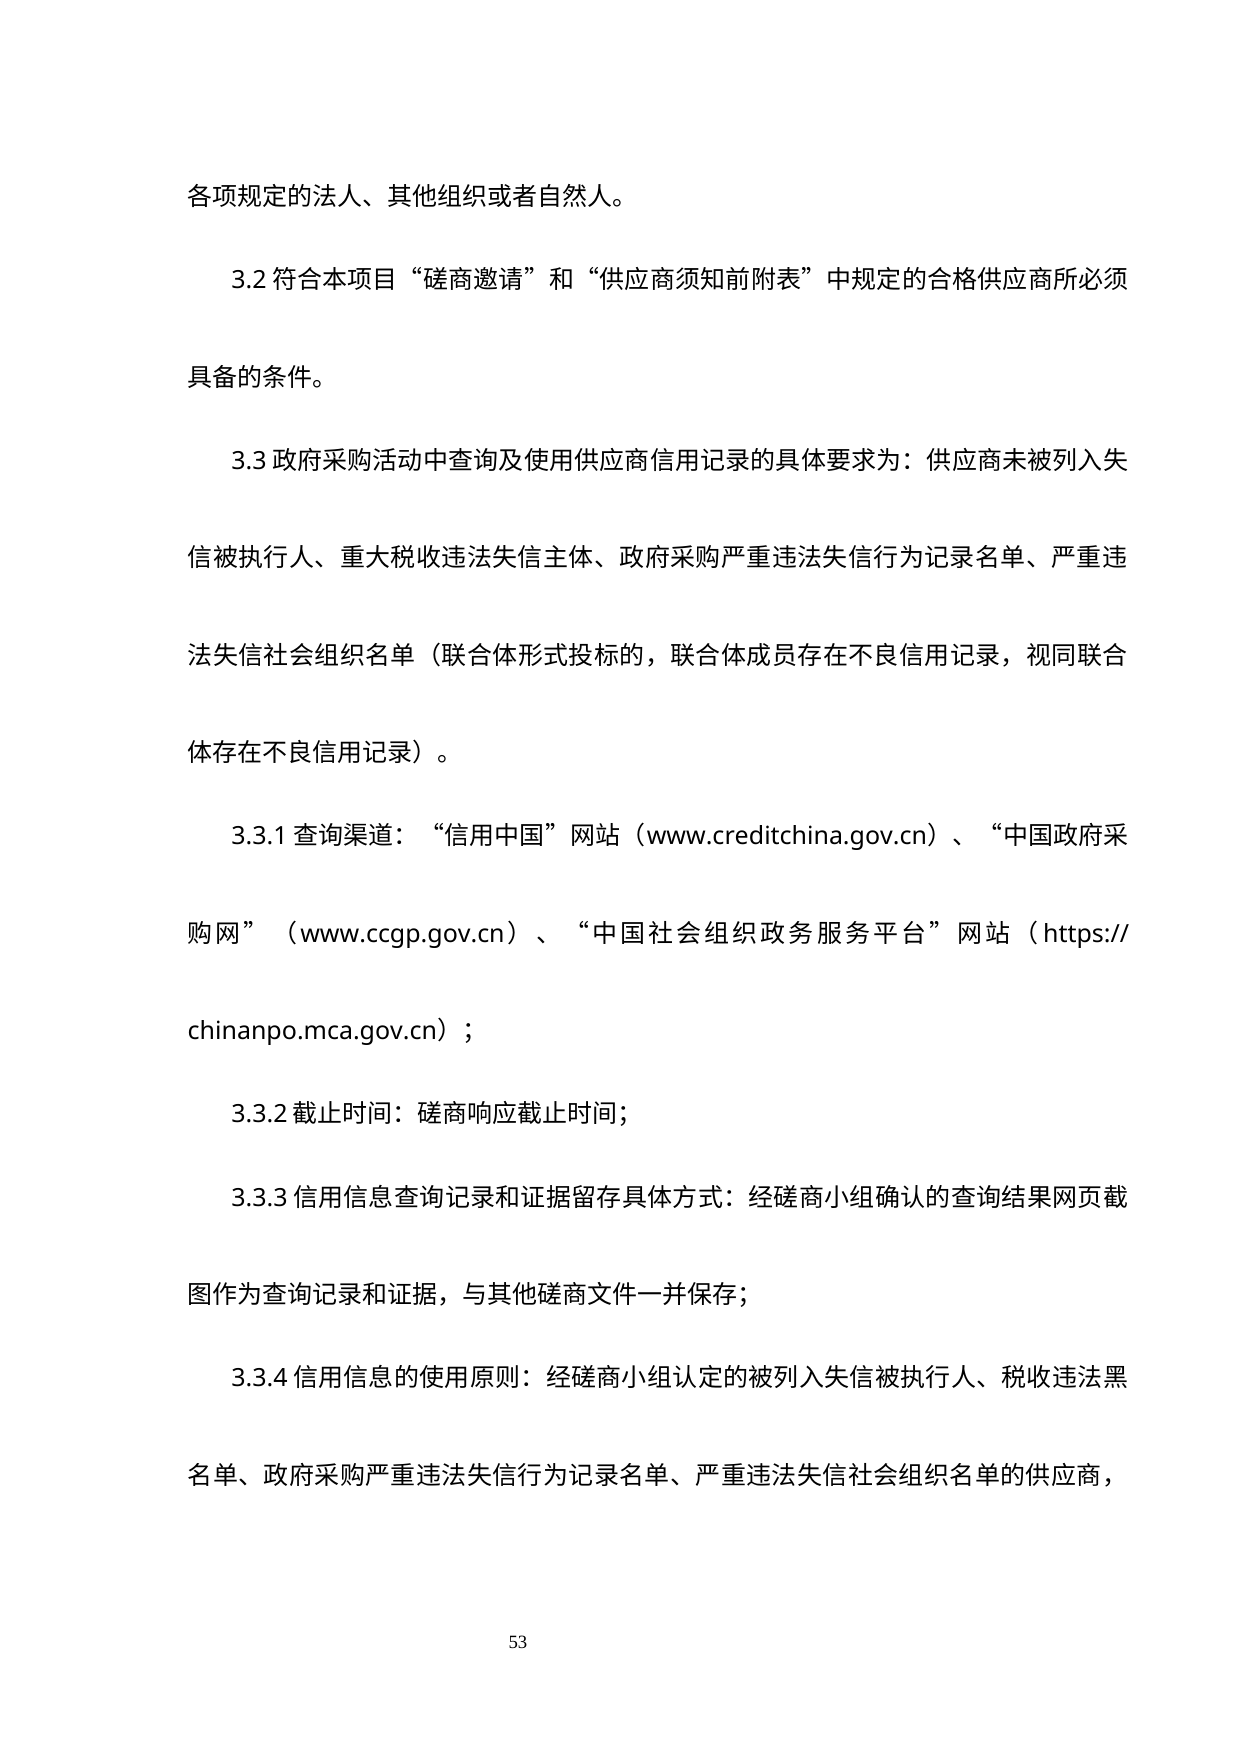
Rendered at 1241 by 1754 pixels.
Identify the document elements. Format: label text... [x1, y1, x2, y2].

list 3.3.1查询渠道：“信用中国”网站（www.creditchina.gov.cn）、“中国政府采购网”（www.ccgp.gov.cn）、“中国社会组织政务服务平台”网站（https://chinanpo.mca.gov.cn）； [187, 801, 1129, 1061]
list 3.3.2截止时间：磋商响应截止时间； [187, 1079, 1129, 1144]
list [187, 162, 1129, 227]
list 3.2符合本项目“磋商邀请”和“供应商须知前附表”中规定的合格供应商所必须具备的条件。 [187, 245, 1129, 408]
list 3.3政府采购活动中查询及使用供应商信用记录的具体要求为：供应商未被列入失信被执行人、重大税收违法失信主体、政府采购严重违法失信行为记录名单、严重违法失信社会组织名单（联合体形式投标的，联合体成员存在不良信用记录，视同联合体存在不良信用记录）。 [187, 426, 1129, 783]
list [187, 1343, 1129, 1506]
list 3.3.3信用信息查询记录和证据留存具体方式：经磋商小组确认的查询结果网页截图作为查询记录和证据，与其他磋商文件一并保存； [187, 1163, 1129, 1325]
